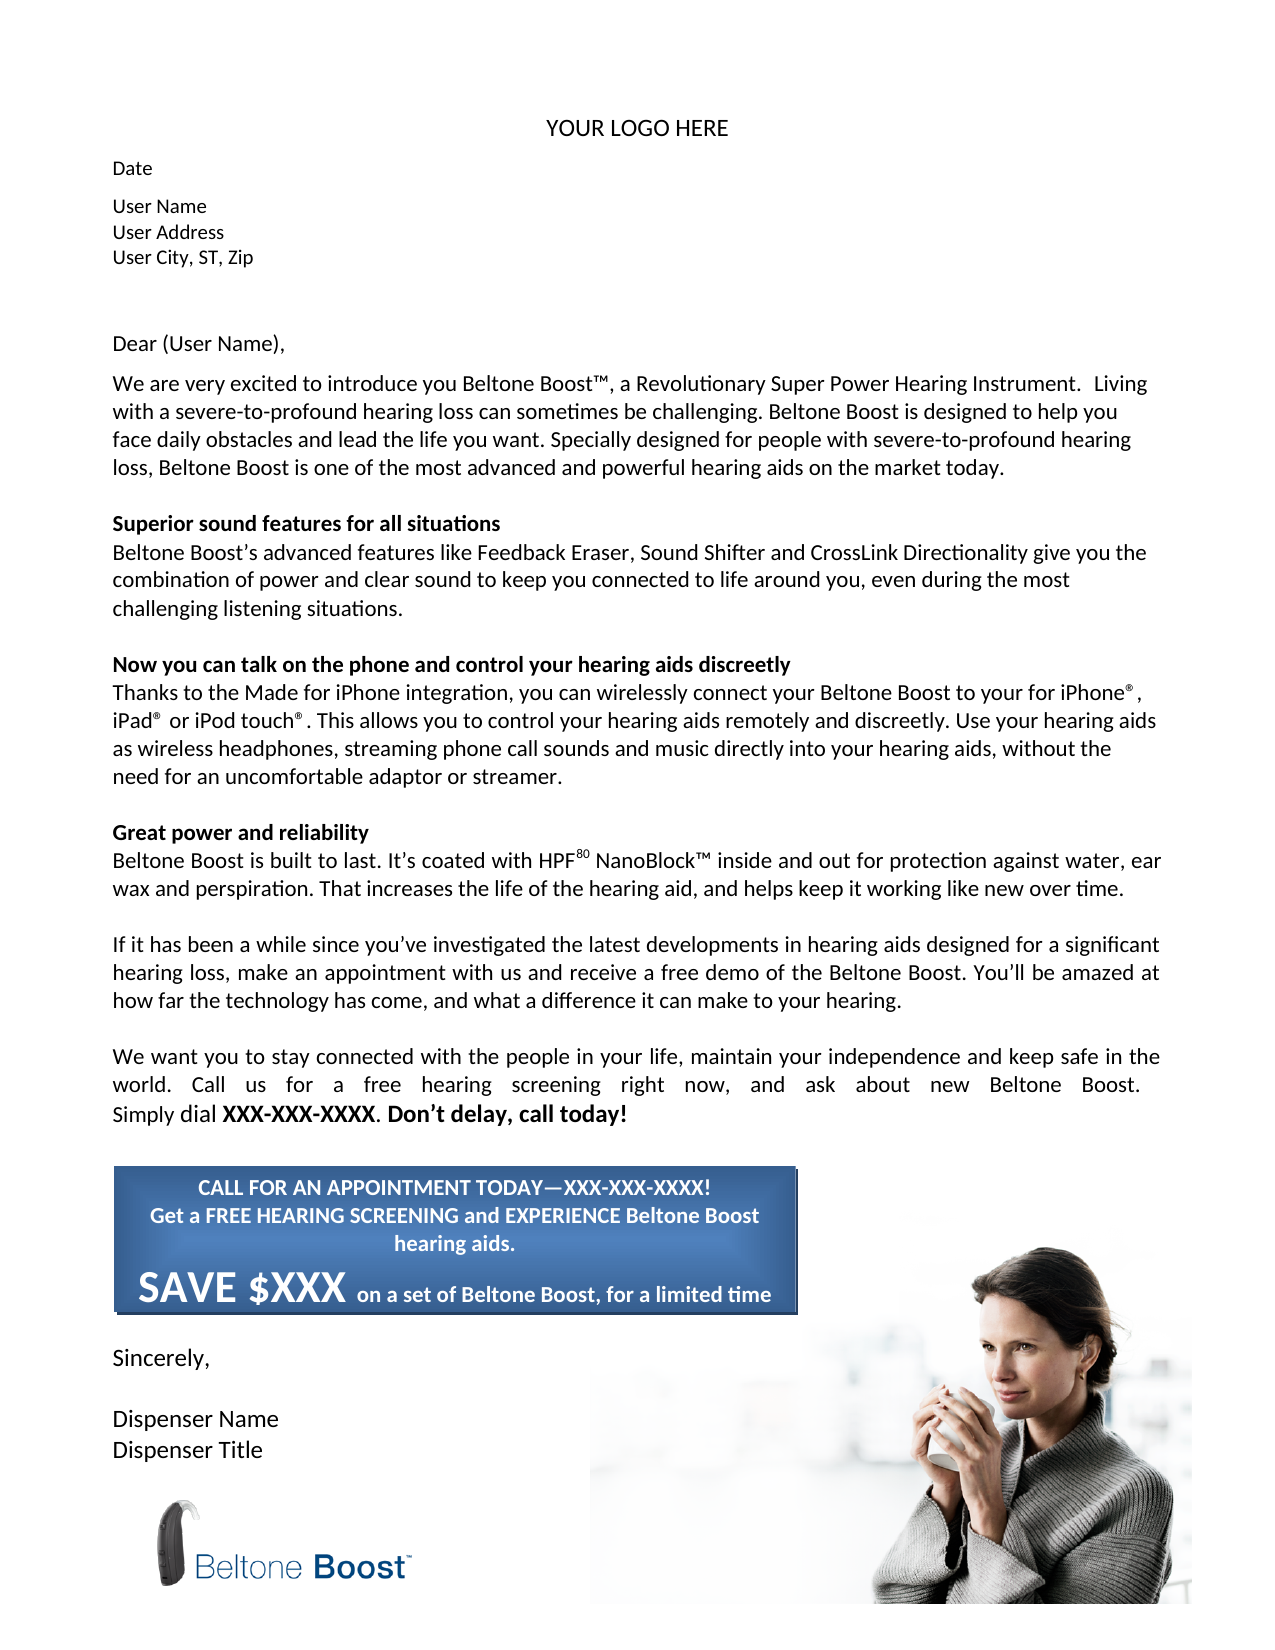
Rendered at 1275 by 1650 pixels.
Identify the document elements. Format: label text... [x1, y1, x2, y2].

text User City, ST, Zip [112, 244, 1162, 270]
text We want you to stay connected with the people in your life, maintain your independence and keep safe in the world. Call us for a free hearing screening right now, and ask about new Beltone Boost. Simply dial XXX-XXX-XXXX. Don’t delay, call today! [112, 1042, 1162, 1128]
text Sincerely, [112, 1342, 1162, 1373]
text Great power and reliability [112, 818, 1162, 846]
text Superior sound features for all situations [112, 509, 1162, 538]
text Dispenser Title [112, 1434, 1162, 1464]
text User Name [112, 193, 1162, 219]
text Beltone Boost’s advanced features like Feedback Eraser, Sound Shifter and CrossLink Directionality give you the combination of power and clear sound to keep you connected to life around you, even during the most challenging listening situations. [112, 538, 1162, 622]
text Date [112, 156, 1162, 181]
text Beltone Boost is built to last. It’s coated with HPF80 NanoBlock™ inside and out for protection against water, ear wax and perspiration. That increases the life of the hearing aid, and helps keep it working like new over time. [112, 846, 1162, 902]
text Dear (User Name), [112, 329, 1162, 357]
text Dispenser Name [112, 1403, 1162, 1434]
text YOUR LOGO HERE [112, 112, 1162, 143]
text User Address [112, 219, 1162, 244]
picture [112, 1153, 1193, 1605]
text Now you can talk on the phone and control your hearing aids discreetly Thanks to the Made for iPhone integration, you can wirelessly connect your Beltone Boost to your for iPhone®, iPad® or iPod touch®. This allows you to control your hearing aids remotely and discreetly. Use your hearing aids as wireless headphones, streaming phone call sounds and music directly into your hearing aids, without the need for an uncomfortable adaptor or streamer. [112, 650, 1162, 790]
text We are very excited to introduce you Beltone Boost™, a Revolutionary Super Power Hearing Instrument. Living with a severe-to-profound hearing loss can sometimes be challenging. Beltone Boost is designed to help you face daily obstacles and lead the life you want. Specially designed for people with severe-to-profound hearing loss, Beltone Boost is one of the most advanced and powerful hearing aids on the market today. [112, 369, 1162, 482]
text If it has been a while since you’ve investigated the latest developments in hearing aids designed for a significant hearing loss, make an appointment with us and receive a free demo of the Beltone Boost. You’ll be amazed at how far the technology has come, and what a difference it can make to your hearing. [112, 930, 1162, 1014]
